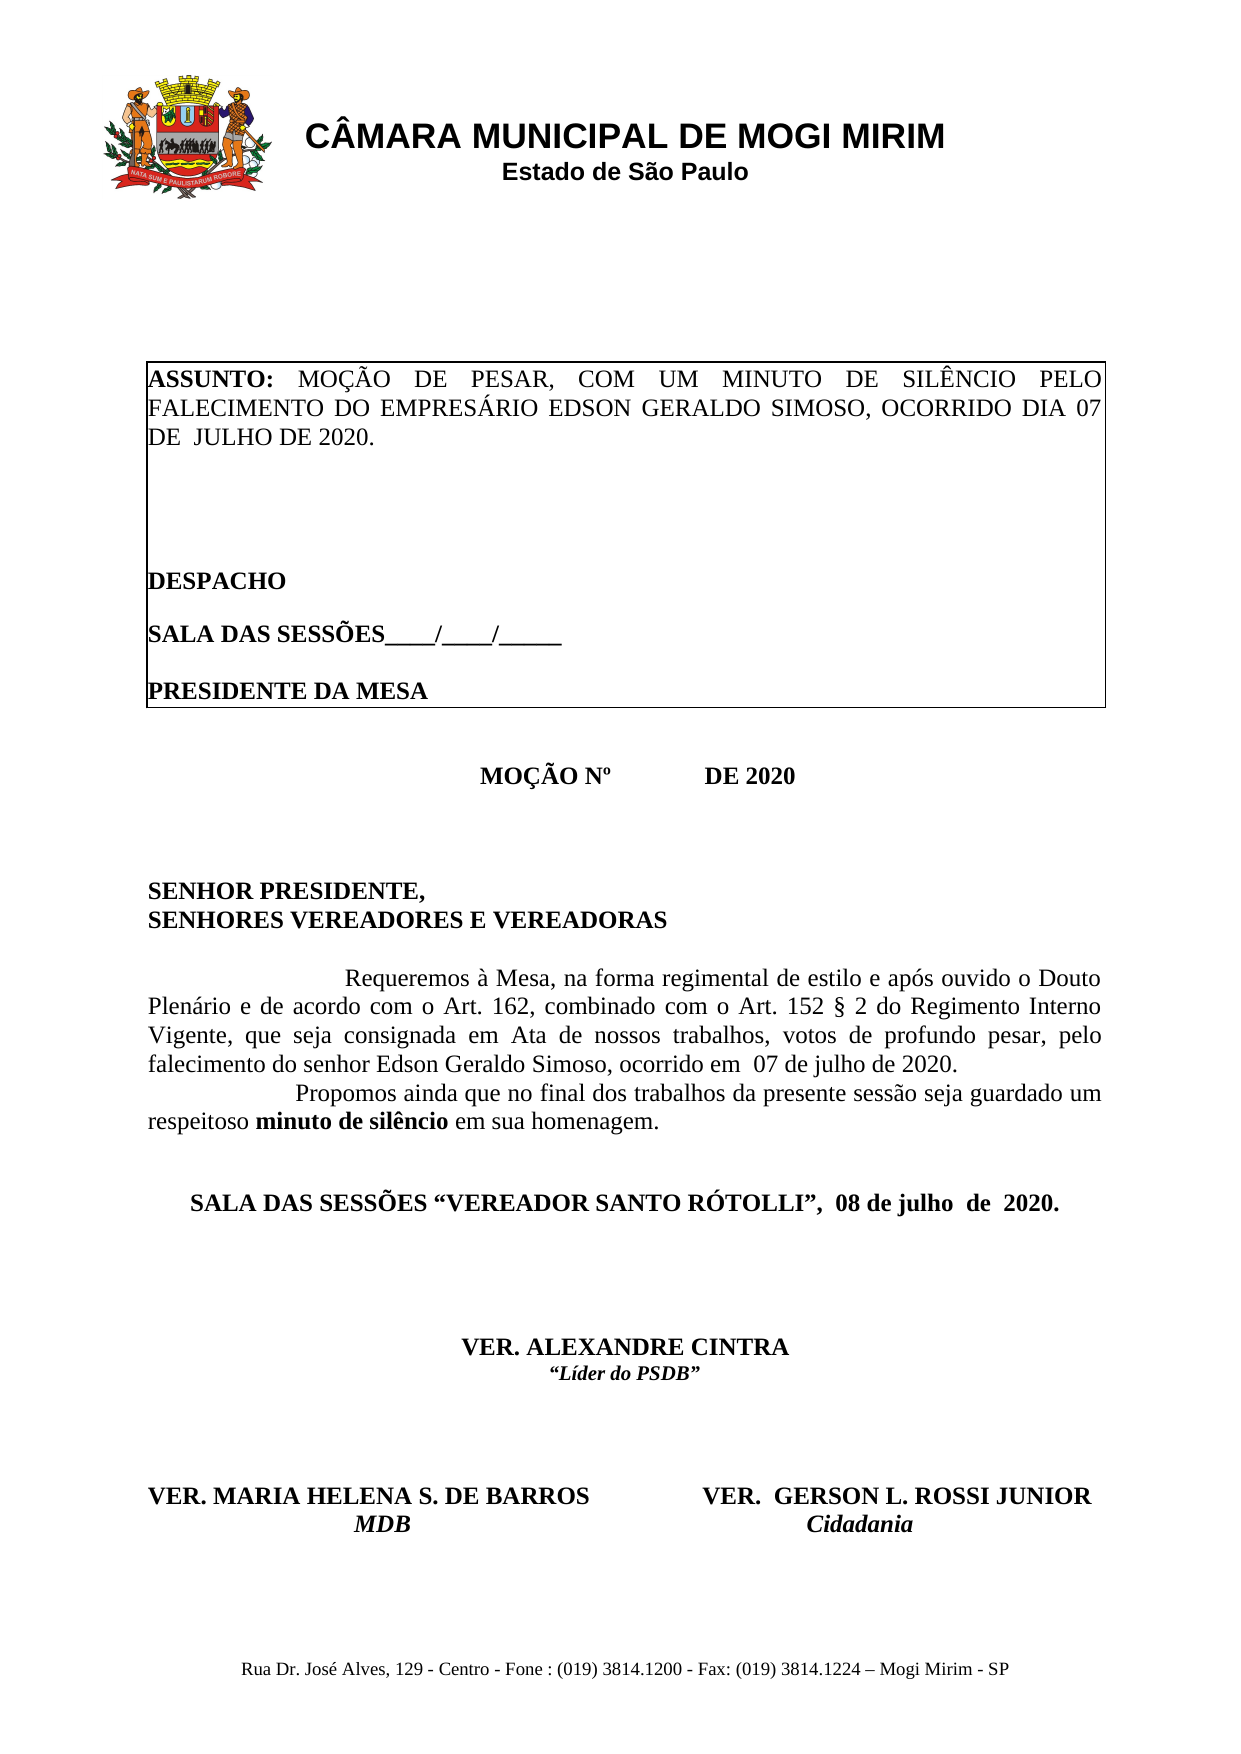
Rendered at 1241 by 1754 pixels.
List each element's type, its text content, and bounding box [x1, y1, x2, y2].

text SALA DAS SESSÕES “VEREADOR SANTO RÓTOLLI”, 08 de julho de 2020. [148, 1188, 1103, 1217]
text ASSUNTO: MOÇÃO DE PESAR, COM UM MINUTO DE SILÊNCIO PELO FALECIMENTO DO EMPRESÁRIO EDSON GERALDO SIMOSO, OCORRIDO DIA 07 DE JULHO DE 2020. [148, 363, 1105, 451]
text VER. ALEXANDRE CINTRA [148, 1332, 1103, 1360]
text PRESIDENTE DA MESA [148, 672, 1105, 707]
text MDB Cidadania [148, 1509, 1103, 1567]
text Propomos ainda que no final dos trabalhos da presente sessão seja guardado um respeitoso minuto de silêncio em sua homenagem. [148, 1078, 1103, 1135]
text “Líder do PSDB” [148, 1360, 1103, 1384]
text Requeremos à Mesa, na forma regimental de estilo e após ouvido o Douto Plenário e de acordo com o Art. 162, combinado com o Art. 152 § 2 do Regimento Interno Vigente, que seja consignada em Ata de nossos trabalhos, votos de profundo pesar, pelo falecimento do senhor Edson Geraldo Simoso, ocorrido em 07 de julho de 2020. [148, 963, 1103, 1078]
text MOÇÃO Nº DE 2020 [148, 761, 1103, 790]
text SENHOR PRESIDENTE, [148, 876, 1103, 905]
picture [102, 75, 273, 199]
text DESPACHO [148, 566, 1103, 594]
text VER. MARIA HELENA S. DE BARROS VER. GERSON L. ROSSI JUNIOR [148, 1481, 1103, 1509]
text SALA DAS SESSÕES____/____/_____ [148, 619, 1103, 647]
text SENHORES VEREADORES E VEREADORAS [148, 905, 1103, 934]
